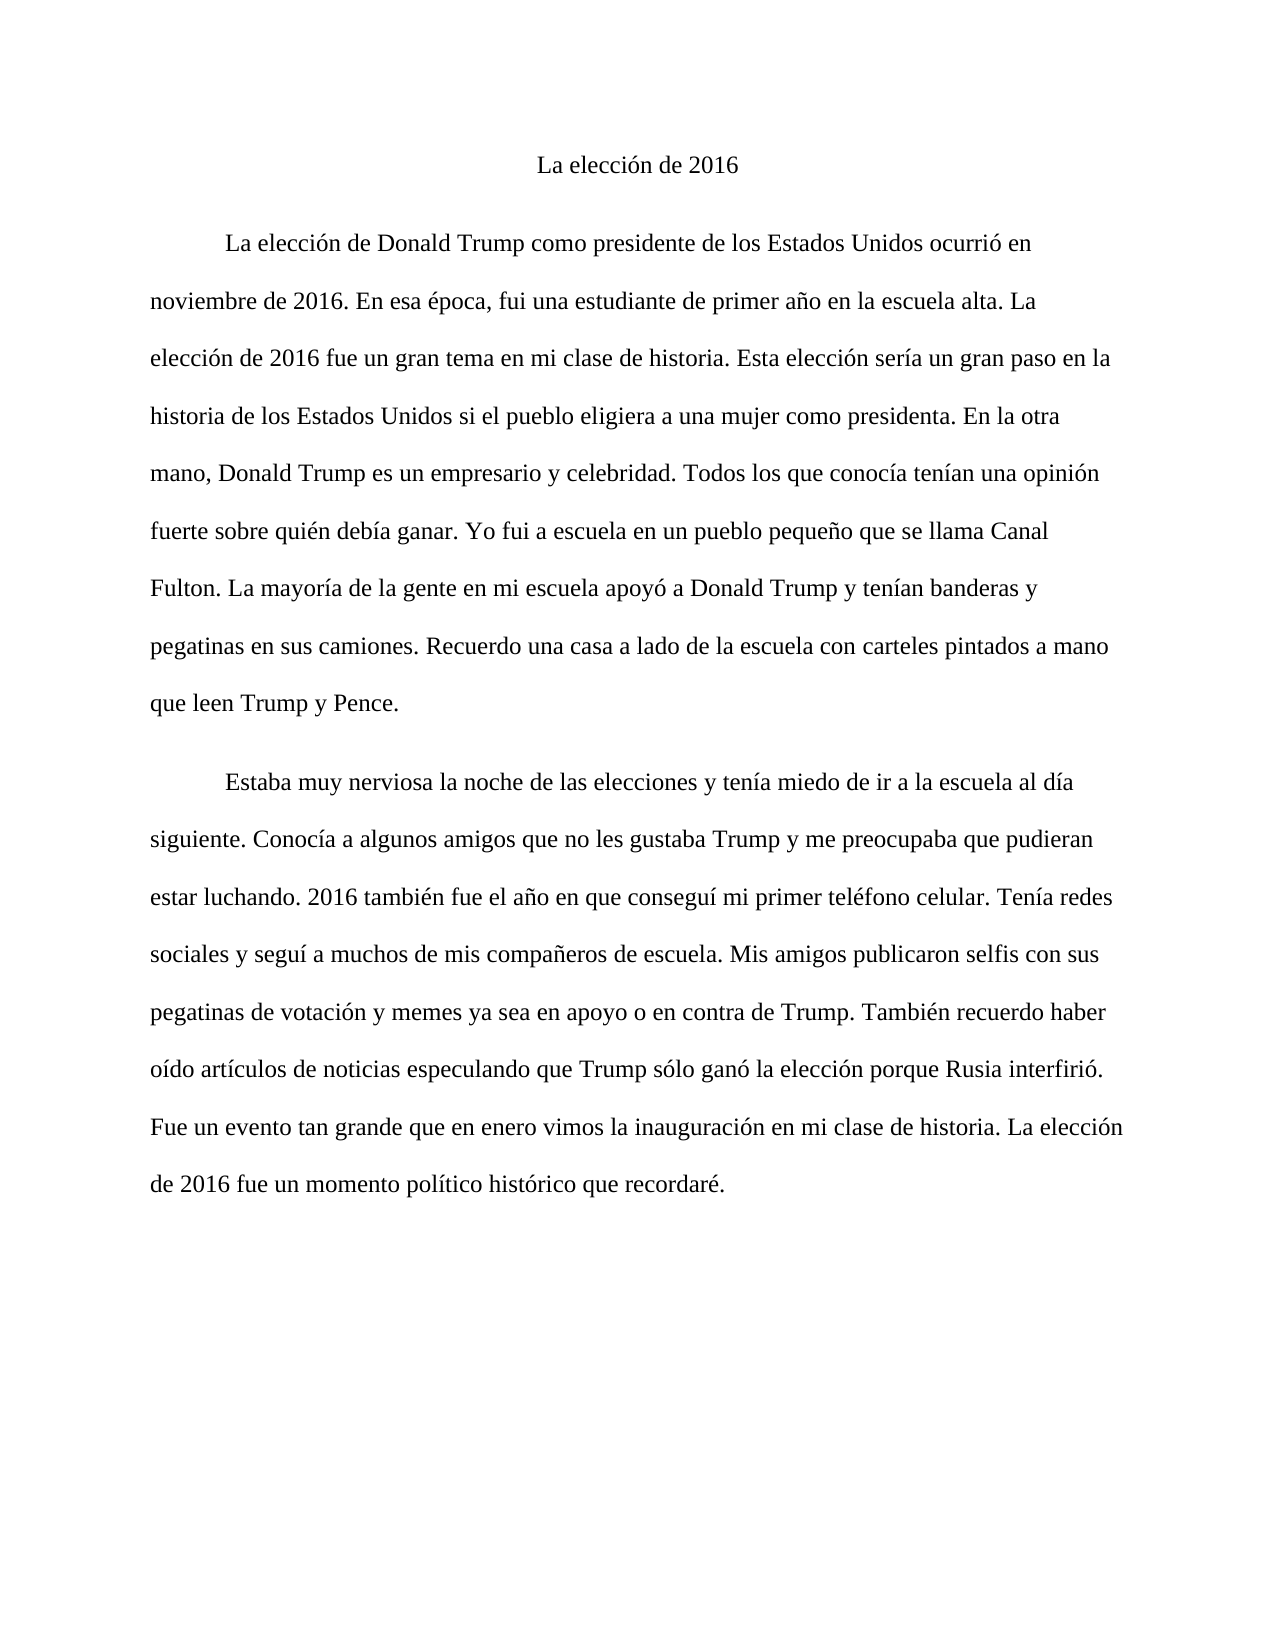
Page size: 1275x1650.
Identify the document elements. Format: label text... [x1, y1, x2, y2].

text Estaba muy nerviosa la noche de las elecciones y tenía miedo de ir a la escuela al día siguiente. Conocía a algunos amigos que no les gustaba Trump y me preocupaba que pudieran estar luchando. 2016 también fue el año en que conseguí mi primer teléfono celular. Tenía redes sociales y seguí a muchos de mis compañeros de escuela. Mis amigos publicaron selfis con sus pegatinas de votación y memes ya sea en apoyo o en contra de Trump. También recuerdo haber oído artículos de noticias especulando que Trump sólo ganó la elección porque Rusia interfirió. Fue un evento tan grande que en enero vimos la inauguración en mi clase de historia. La elección de 2016 fue un momento político histórico que recordaré. [150, 767, 1125, 1198]
text La elección de 2016 [150, 150, 1125, 179]
text La elección de Donald Trump como presidente de los Estados Unidos ocurrió en noviembre de 2016. En esa época, fui una estudiante de primer año en la escuela alta. La elección de 2016 fue un gran tema en mi clase de historia. Esta elección sería un gran paso en la historia de los Estados Unidos si el pueblo eligiera a una mujer como presidenta. En la otra mano, Donald Trump es un empresario y celebridad. Todos los que conocía tenían una opinión fuerte sobre quién debía ganar. Yo fui a escuela en un pueblo pequeño que se llama Canal Fulton. La mayoría de la gente en mi escuela apoyó a Donald Trump y tenían banderas y pegatinas en sus camiones. Recuerdo una casa a lado de la escuela con carteles pintados a mano que leen Trump y Pence. [150, 228, 1125, 717]
